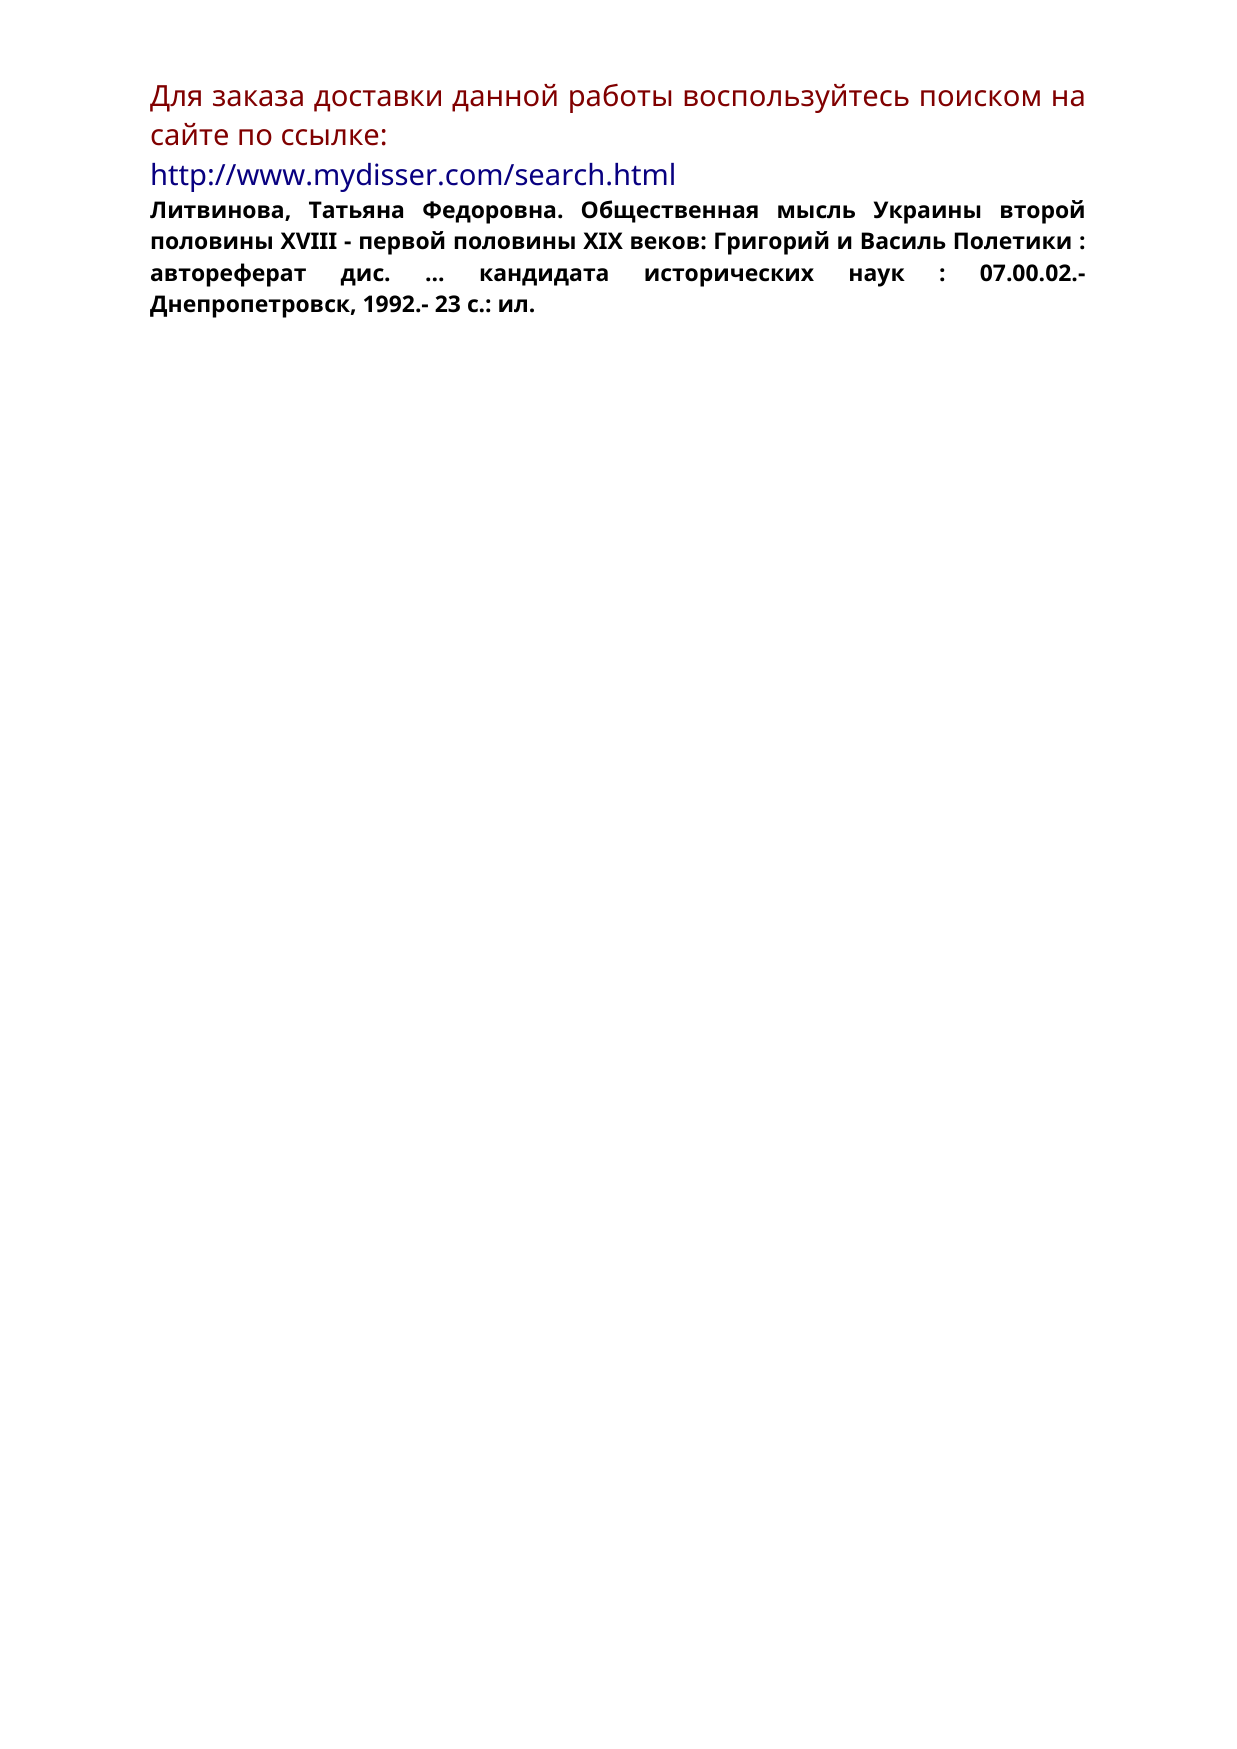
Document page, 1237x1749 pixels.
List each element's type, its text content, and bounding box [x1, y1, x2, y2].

text Литвинова, Татьяна Федоровна. Общественная мысль Украины второй половины XVIII - первой половины XIX веков: Григорий и Василь Полетики : автореферат дис. ... кандидата исторических наук : 07.00.02.- Днепропетровск, 1992.- 23 с.: ил. [150, 194, 1086, 319]
